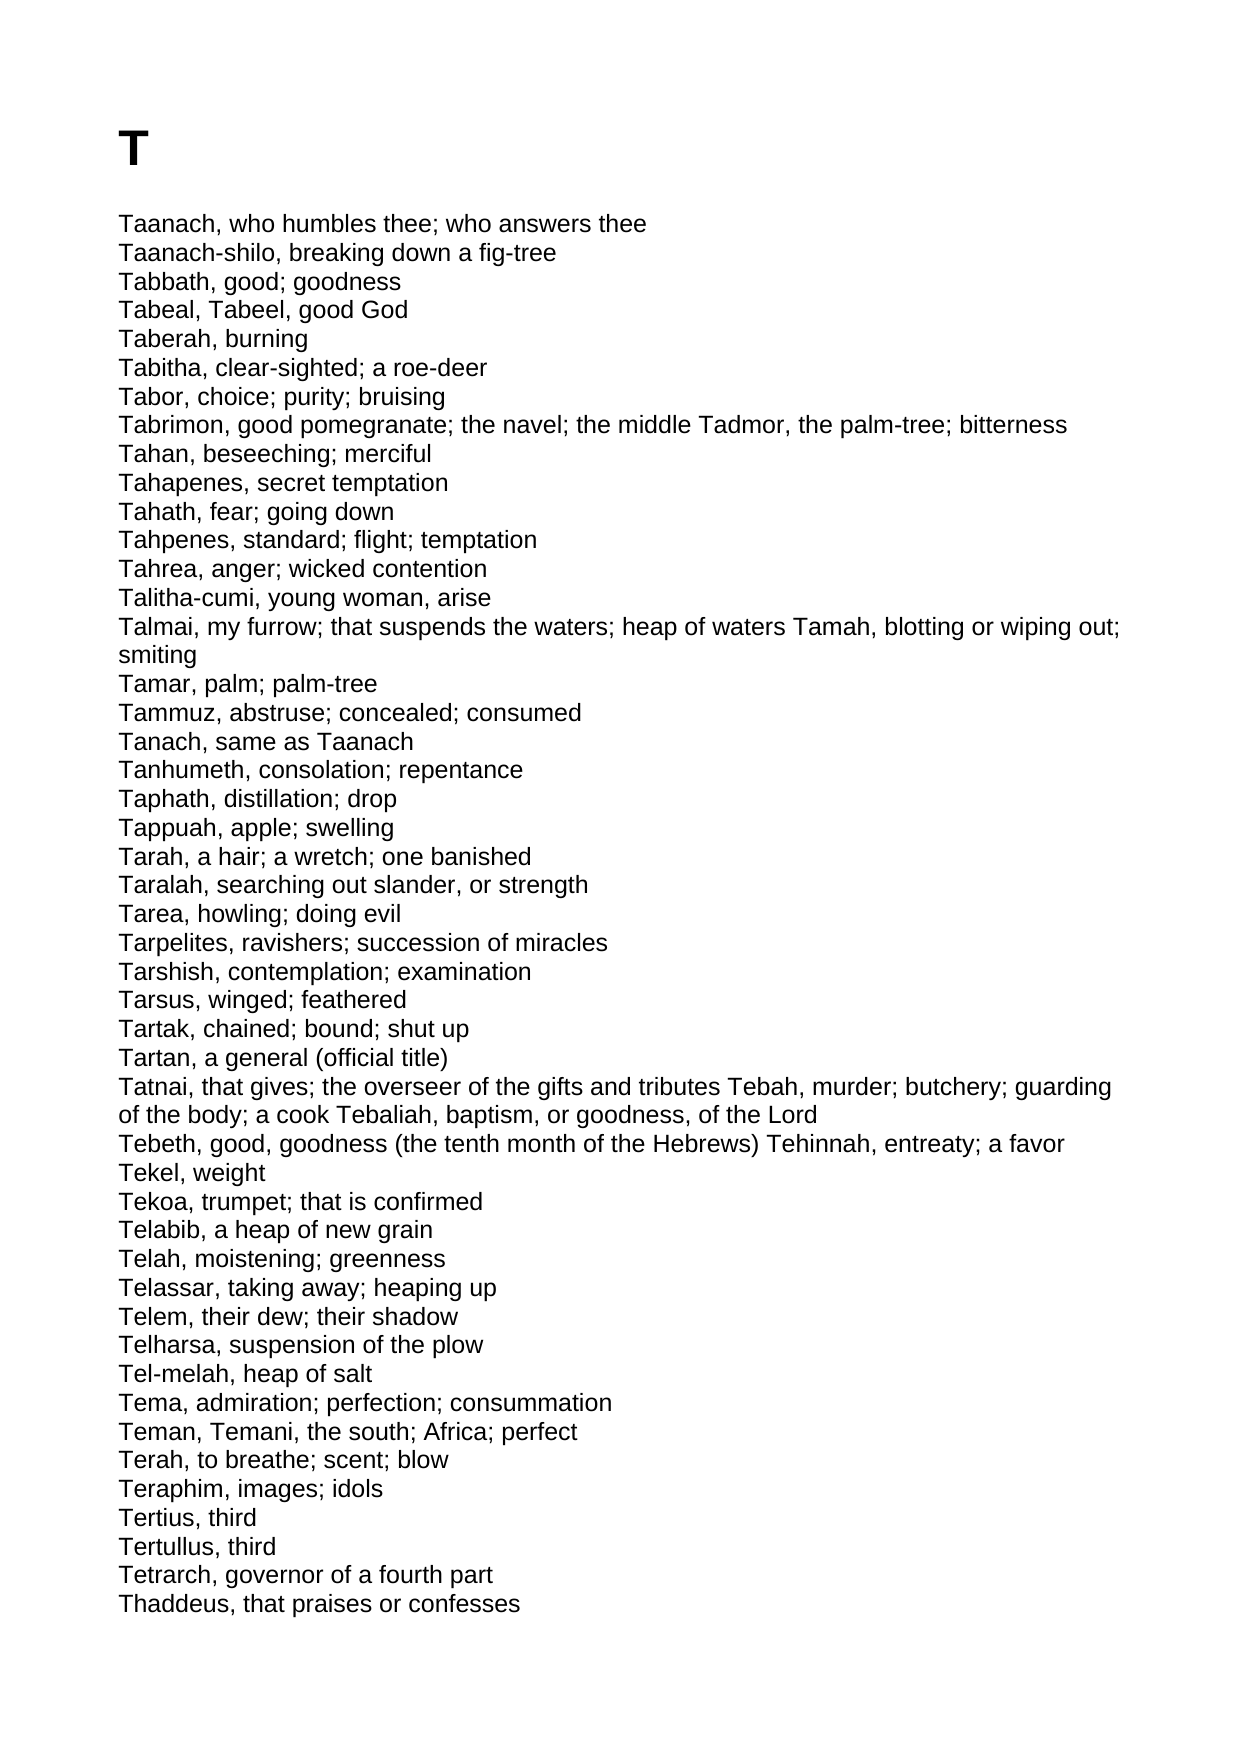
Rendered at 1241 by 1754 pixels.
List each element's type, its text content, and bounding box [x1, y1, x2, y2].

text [118, 209, 1122, 1618]
text T [118, 118, 1122, 176]
